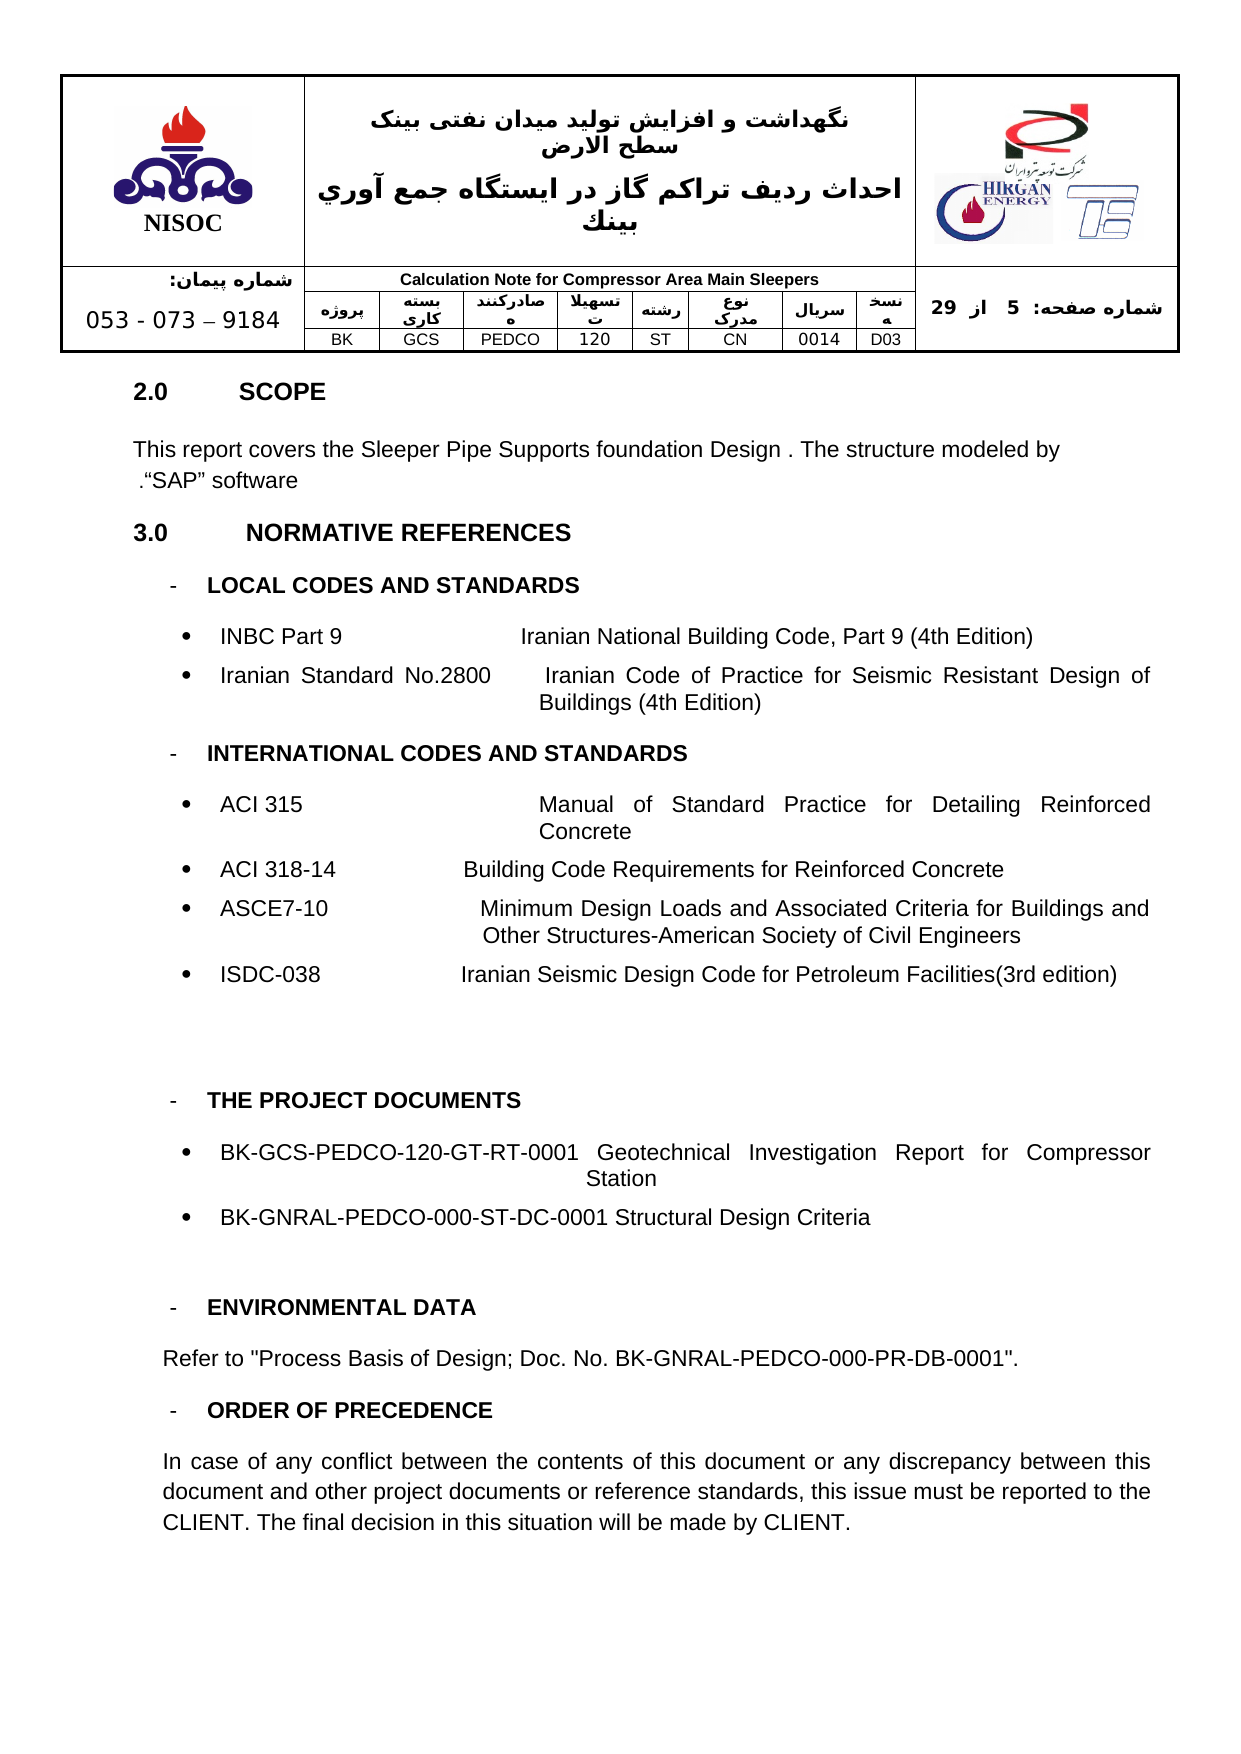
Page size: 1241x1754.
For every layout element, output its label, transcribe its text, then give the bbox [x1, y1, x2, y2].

list BK-GCS-PEDCO-120-GT-RT-0001 Geotechnical Investigation Report for Compressor Station [182, 1139, 1152, 1191]
list ASCE7-10 Minimum Design Loads and Associated Criteria for Buildings and Other Structures-American Society of Civil Engineers [182, 895, 1152, 948]
text Refer to "Process Basis of Design; Doc. No. BK-GNRAL-PEDCO-000-PR-DB-0001". [162, 1345, 1152, 1372]
text In case of any conflict between the contents of this document or any discrepancy between this document and other project documents or reference standards, this issue must be reported to the CLIENT. The final decision in this situation will be made by CLIENT. [162, 1448, 1152, 1535]
subtitle ENVIRONMENTAL DATA [169, 1294, 1152, 1320]
list BK-GNRAL-PEDCO-000-ST-DC-0001 Structural Design Criteria [182, 1204, 1152, 1230]
subtitle International Codes and Standards [169, 740, 1152, 766]
list INBC Part 9 Iranian National Building Code, Part 9 (4th Edition) [182, 623, 1152, 650]
list Scope [133, 377, 1152, 406]
list ACI 315 Manual of Standard Practice for Detailing Reinforced Concrete [182, 791, 1152, 844]
list Iranian Standard No.2800 Iranian Code of Practice for Seismic Resistant Design of Buildings (4th Edition) [182, 662, 1152, 715]
text This report covers the Sleeper Pipe Supports foundation Design . The structure modeled by “SAP” software. [133, 431, 1078, 493]
list NORMATIVE REFERENCES [133, 518, 1152, 547]
subtitle Order of Precedence [169, 1397, 1152, 1423]
subtitle Local Codes and Standards [169, 572, 1152, 598]
subtitle The Project Documents [169, 1087, 1152, 1114]
list ACI 318-14 Building Code Requirements for Reinforced Concrete [182, 856, 1152, 883]
picture [934, 103, 1089, 244]
picture [113, 106, 253, 208]
list ISDC-038 Iranian Seismic Design Code for Petroleum Facilities(3rd edition) [182, 961, 1152, 987]
